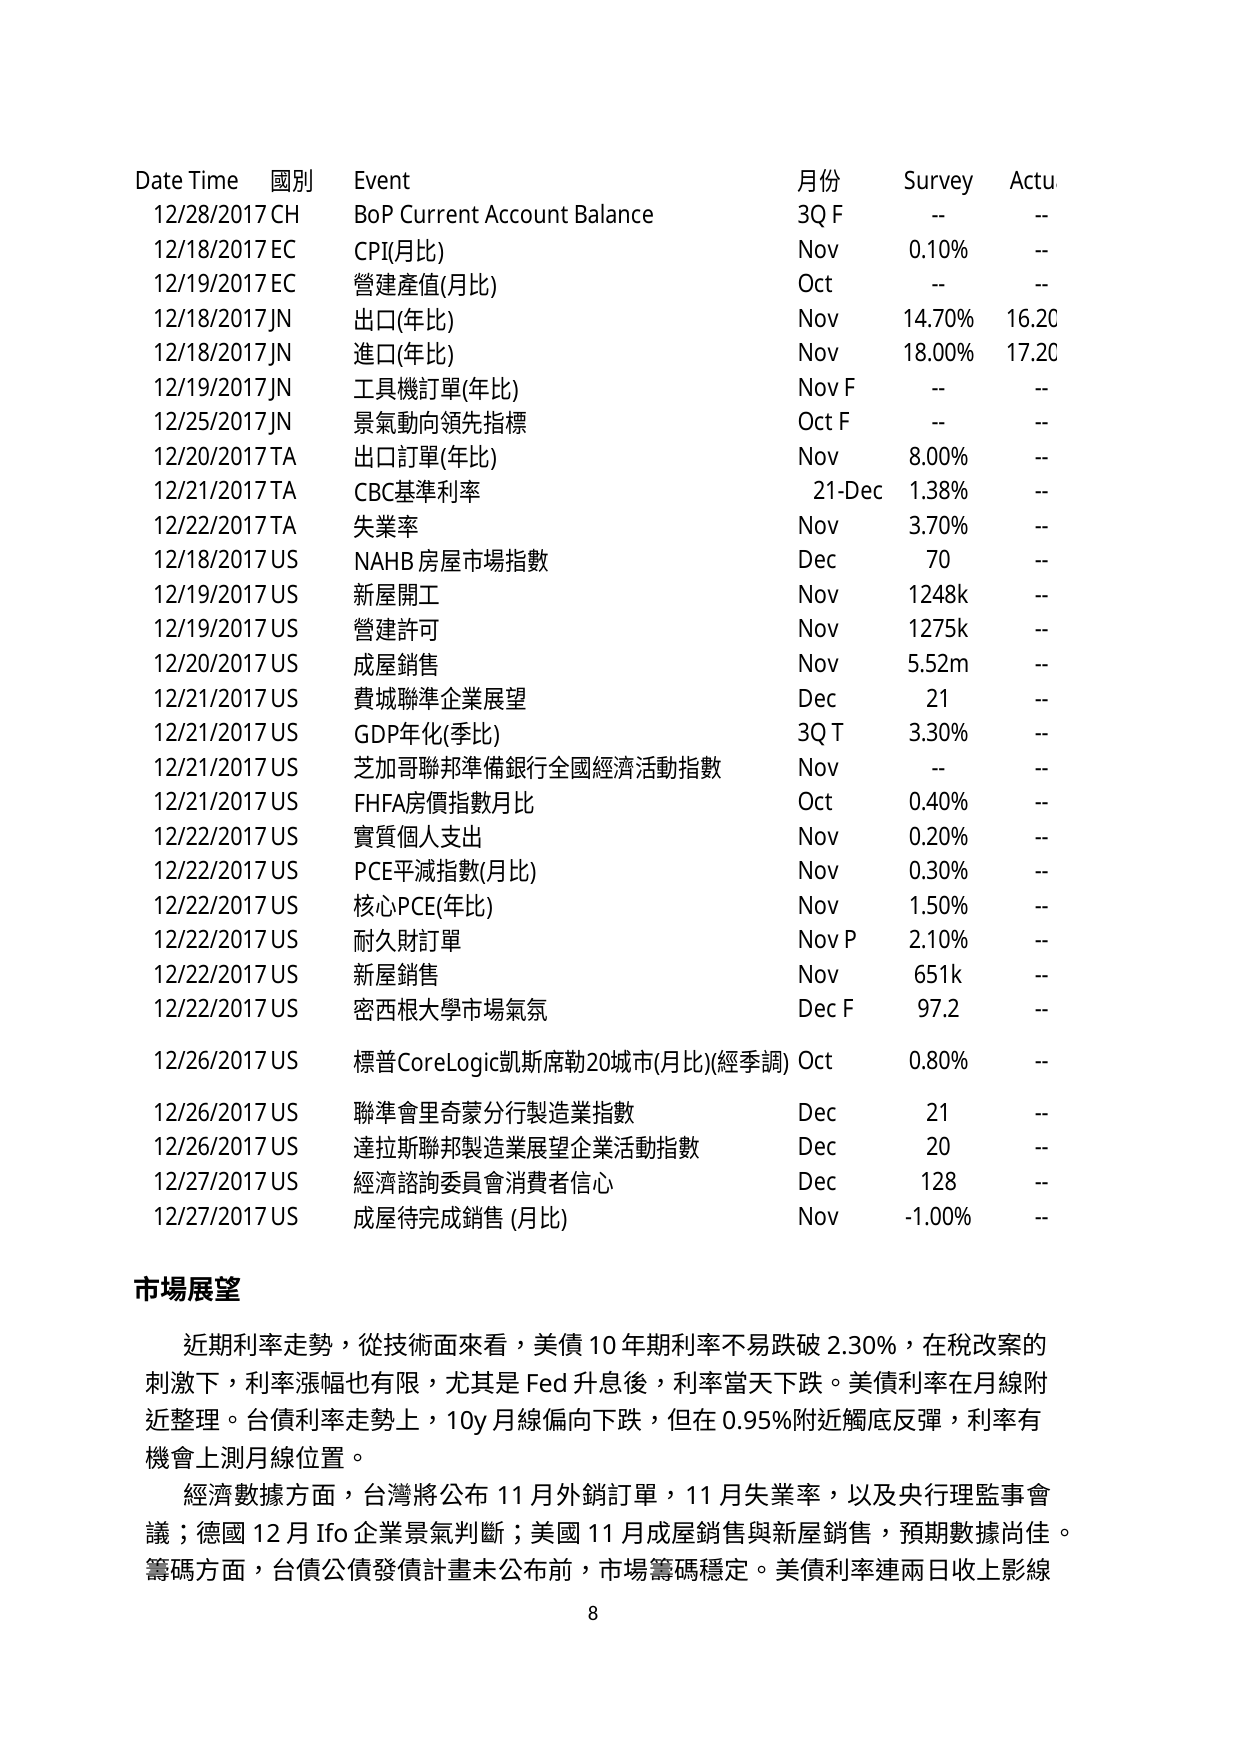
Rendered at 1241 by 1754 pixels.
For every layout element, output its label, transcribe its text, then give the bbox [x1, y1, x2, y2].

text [145, 1475, 1053, 1587]
text 市場展望 [133, 1250, 1053, 1325]
text 近期利率走勢，從技術面來看，美債10年期利率不易跌破2.30%，在稅改案的刺激下，利率漲幅也有限，尤其是Fed升息後，利率當天下跌。美債利率在月線附近整理。台債利率走勢上，10y月線偏向下跌，但在0.95%附近觸底反彈，利率有機會上測月線位置。 [145, 1325, 1053, 1475]
